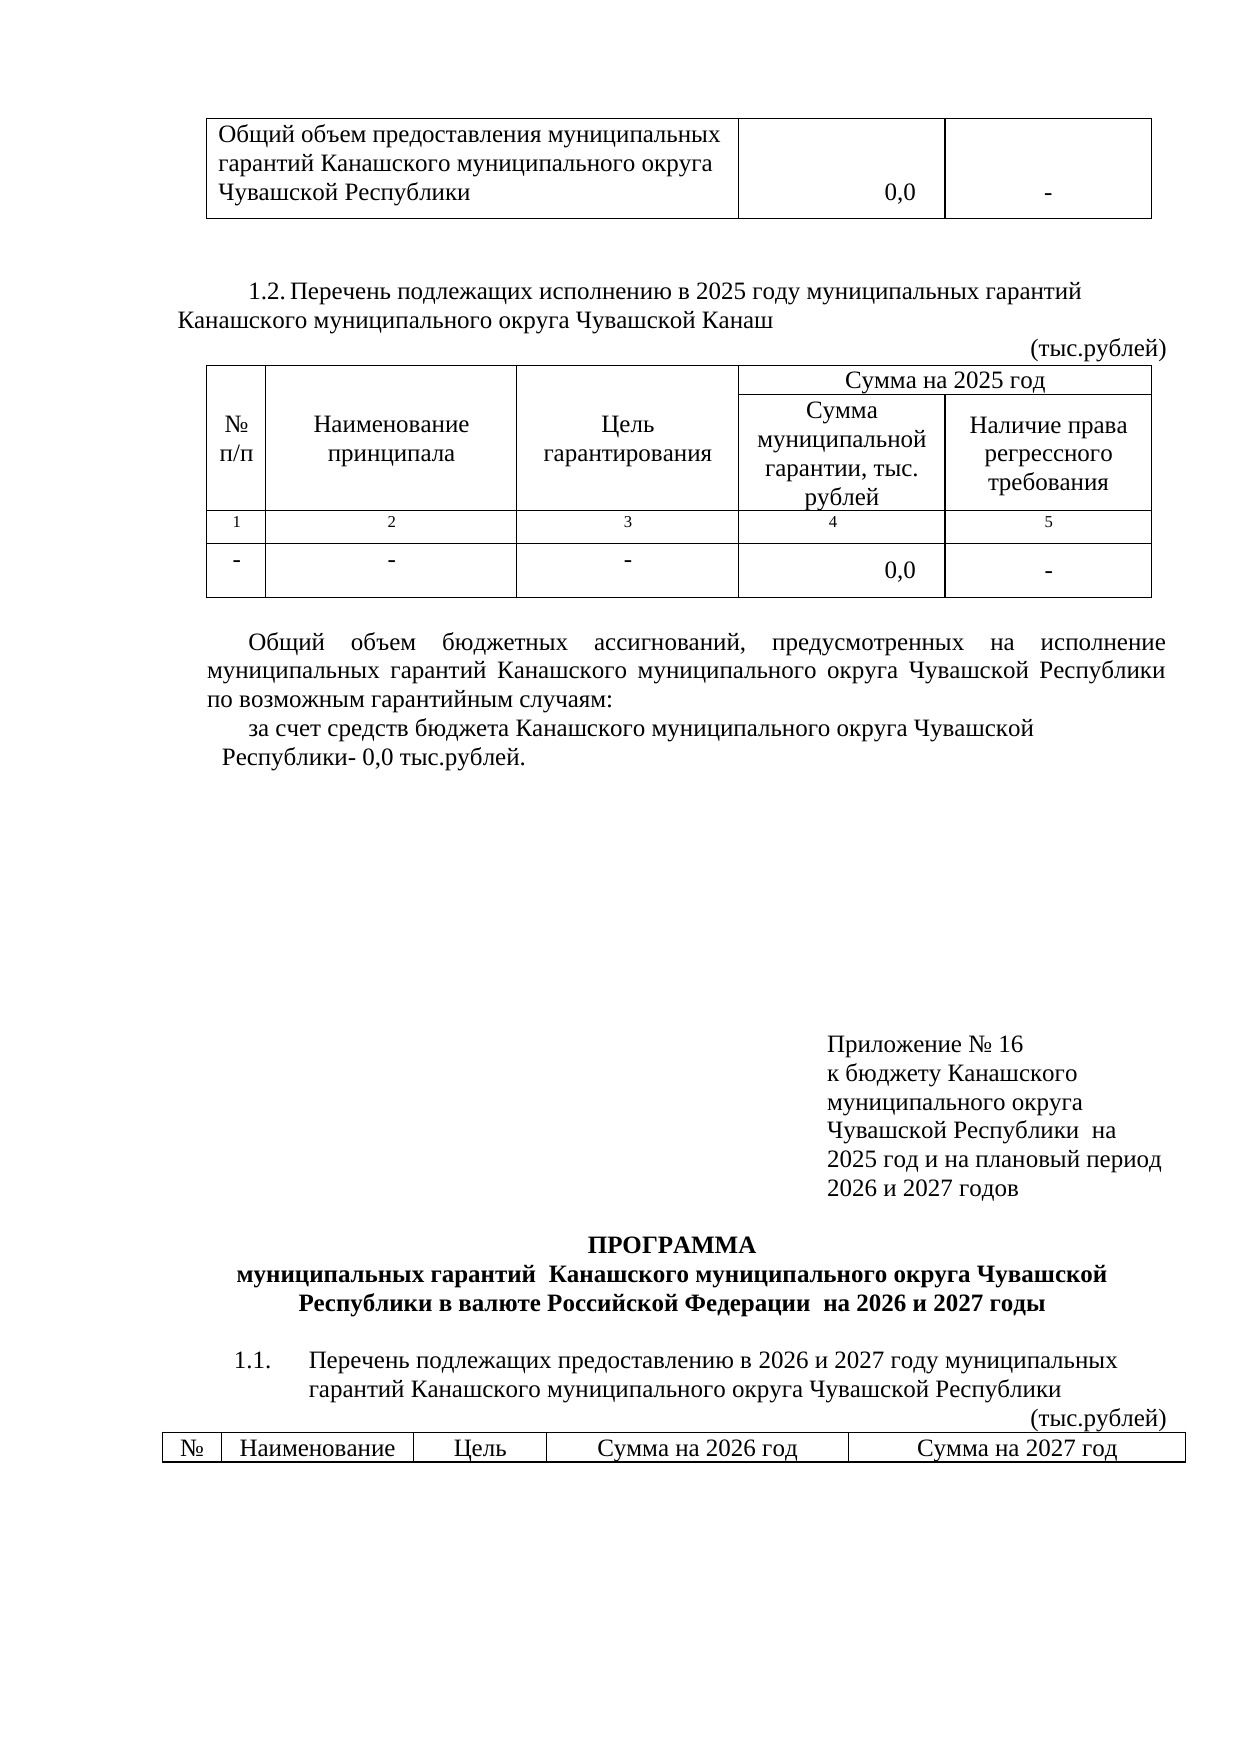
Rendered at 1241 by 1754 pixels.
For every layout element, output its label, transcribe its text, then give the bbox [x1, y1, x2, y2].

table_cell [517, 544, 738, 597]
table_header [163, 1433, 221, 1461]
list Перечень подлежащих предоставлению в 2026 и 2027 году муниципальных гарантий Канашского муниципального округа Чувашской Республики [233, 1345, 1167, 1403]
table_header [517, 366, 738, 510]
text за счет средств бюджета Канашского муниципального округа Чувашской Республики- 0,0 тыс.рублей. [222, 713, 1167, 770]
text (тыс.рублей) [177, 334, 1167, 362]
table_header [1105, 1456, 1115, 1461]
text (тыс.рублей) [177, 1403, 1167, 1432]
text муниципальных гарантий Канашского муниципального округа Чувашской Республики в валюте Российской Федерации на 2026 и 2027 годы [177, 1259, 1167, 1317]
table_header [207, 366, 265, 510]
text Приложение № 16 [827, 1029, 1167, 1058]
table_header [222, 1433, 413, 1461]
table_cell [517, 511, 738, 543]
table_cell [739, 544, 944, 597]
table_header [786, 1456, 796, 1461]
list Перечень подлежащих исполнению в 2025 году муниципальных гарантий Канашского муниципального округа Чувашской Канаш [177, 276, 1167, 334]
text Общий объем бюджетных ассигнований, предусмотренных на исполнение муниципальных гарантий Канашского муниципального округа Чувашской Республики по возможным гарантийным случаям: [207, 627, 1167, 713]
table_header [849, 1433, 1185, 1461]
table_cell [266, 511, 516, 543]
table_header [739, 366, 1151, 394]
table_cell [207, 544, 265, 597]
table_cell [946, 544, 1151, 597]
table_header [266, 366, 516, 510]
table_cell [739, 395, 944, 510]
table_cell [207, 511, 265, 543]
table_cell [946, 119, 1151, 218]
text к бюджету Канашского муниципального округа Чувашской Республики на 2025 год и на плановый период 2026 и 2027 годов [827, 1058, 1167, 1202]
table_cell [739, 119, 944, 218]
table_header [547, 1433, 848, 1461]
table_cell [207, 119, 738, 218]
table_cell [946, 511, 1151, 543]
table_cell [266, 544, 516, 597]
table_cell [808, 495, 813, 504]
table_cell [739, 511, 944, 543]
text Программа [177, 1230, 1167, 1259]
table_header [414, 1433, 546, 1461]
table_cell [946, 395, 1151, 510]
